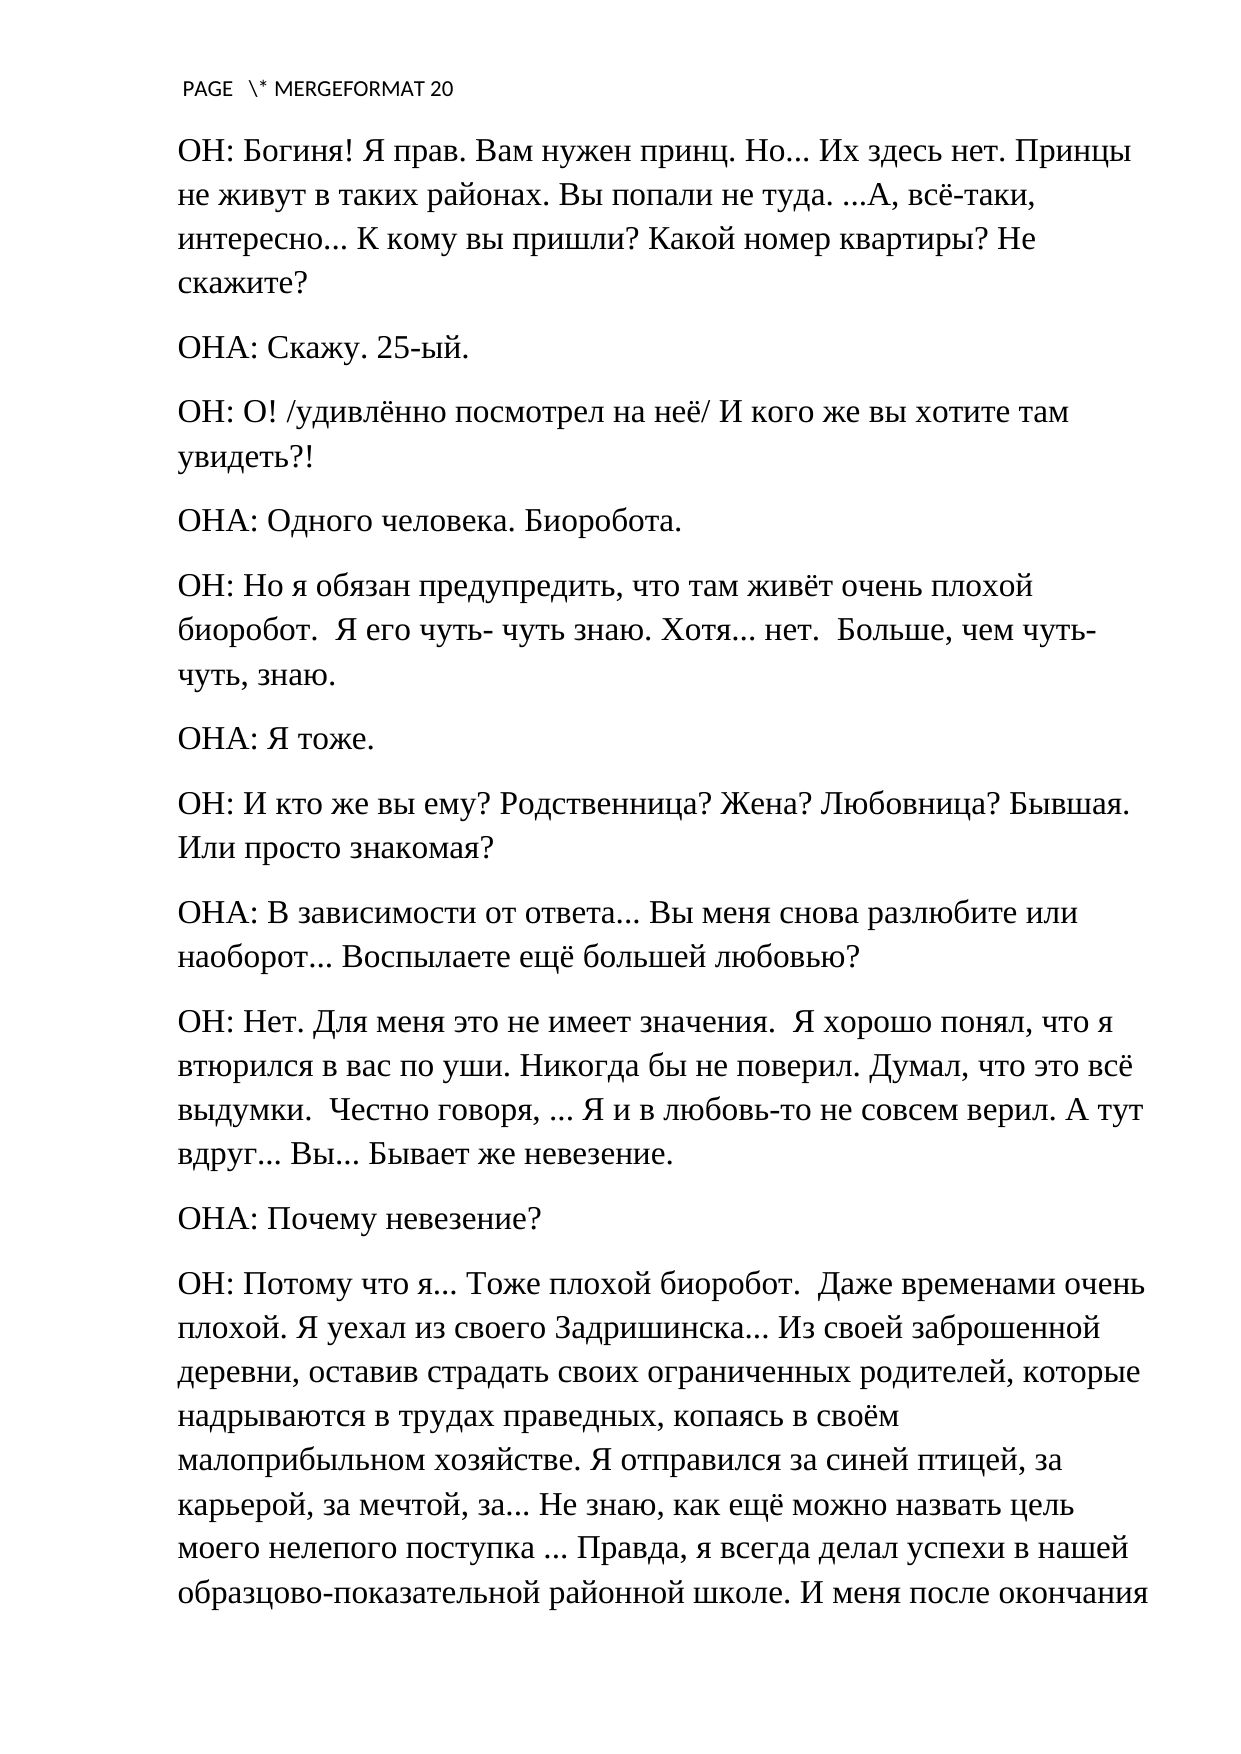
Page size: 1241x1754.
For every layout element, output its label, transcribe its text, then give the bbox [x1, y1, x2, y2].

text ОНА: Почему невезение? [177, 1198, 1152, 1237]
text ОНА: Скажу. 25-ый. [177, 327, 1152, 365]
text ОН: Нет. Для меня это не имеет значения. Я хорошо понял, что я втюрился в вас по уши. Никогда бы не поверил. Думал, что это всё выдумки. Честно говоря, ... Я и в любовь-то не совсем верил. А тут вдруг... Вы... Бывает же невезение. [177, 1001, 1152, 1172]
text ОНА: Я тоже. [177, 719, 1152, 757]
text ОНА: Одного человека. Биоробота. [177, 501, 1152, 539]
text ОН: О! /удивлённо посмотрел на неё/ И кого же вы хотите там увидеть?! [177, 392, 1152, 474]
text ОН: И кто же вы ему? Родственница? Жена? Любовница? Бывшая. Или просто знакомая? [177, 783, 1152, 866]
text ОН: Богиня! Я прав. Вам нужен принц. Но... Их здесь нет. Принцы не живут в таких районах. Вы попали не туда. ...А, всё-таки, интересно... К кому вы пришли? Какой номер квартиры? Не скажите? [177, 130, 1152, 300]
text ОНА: В зависимости от ответа... Вы меня снова разлюбите или наоборот... Воспылаете ещё большей любовью? [177, 892, 1152, 975]
text ОН: Но я обязан предупредить, что там живёт очень плохой биоробот. Я его чуть- чуть знаю. Хотя... нет. Больше, чем чуть-чуть, знаю. [177, 566, 1152, 692]
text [177, 1263, 1152, 1610]
